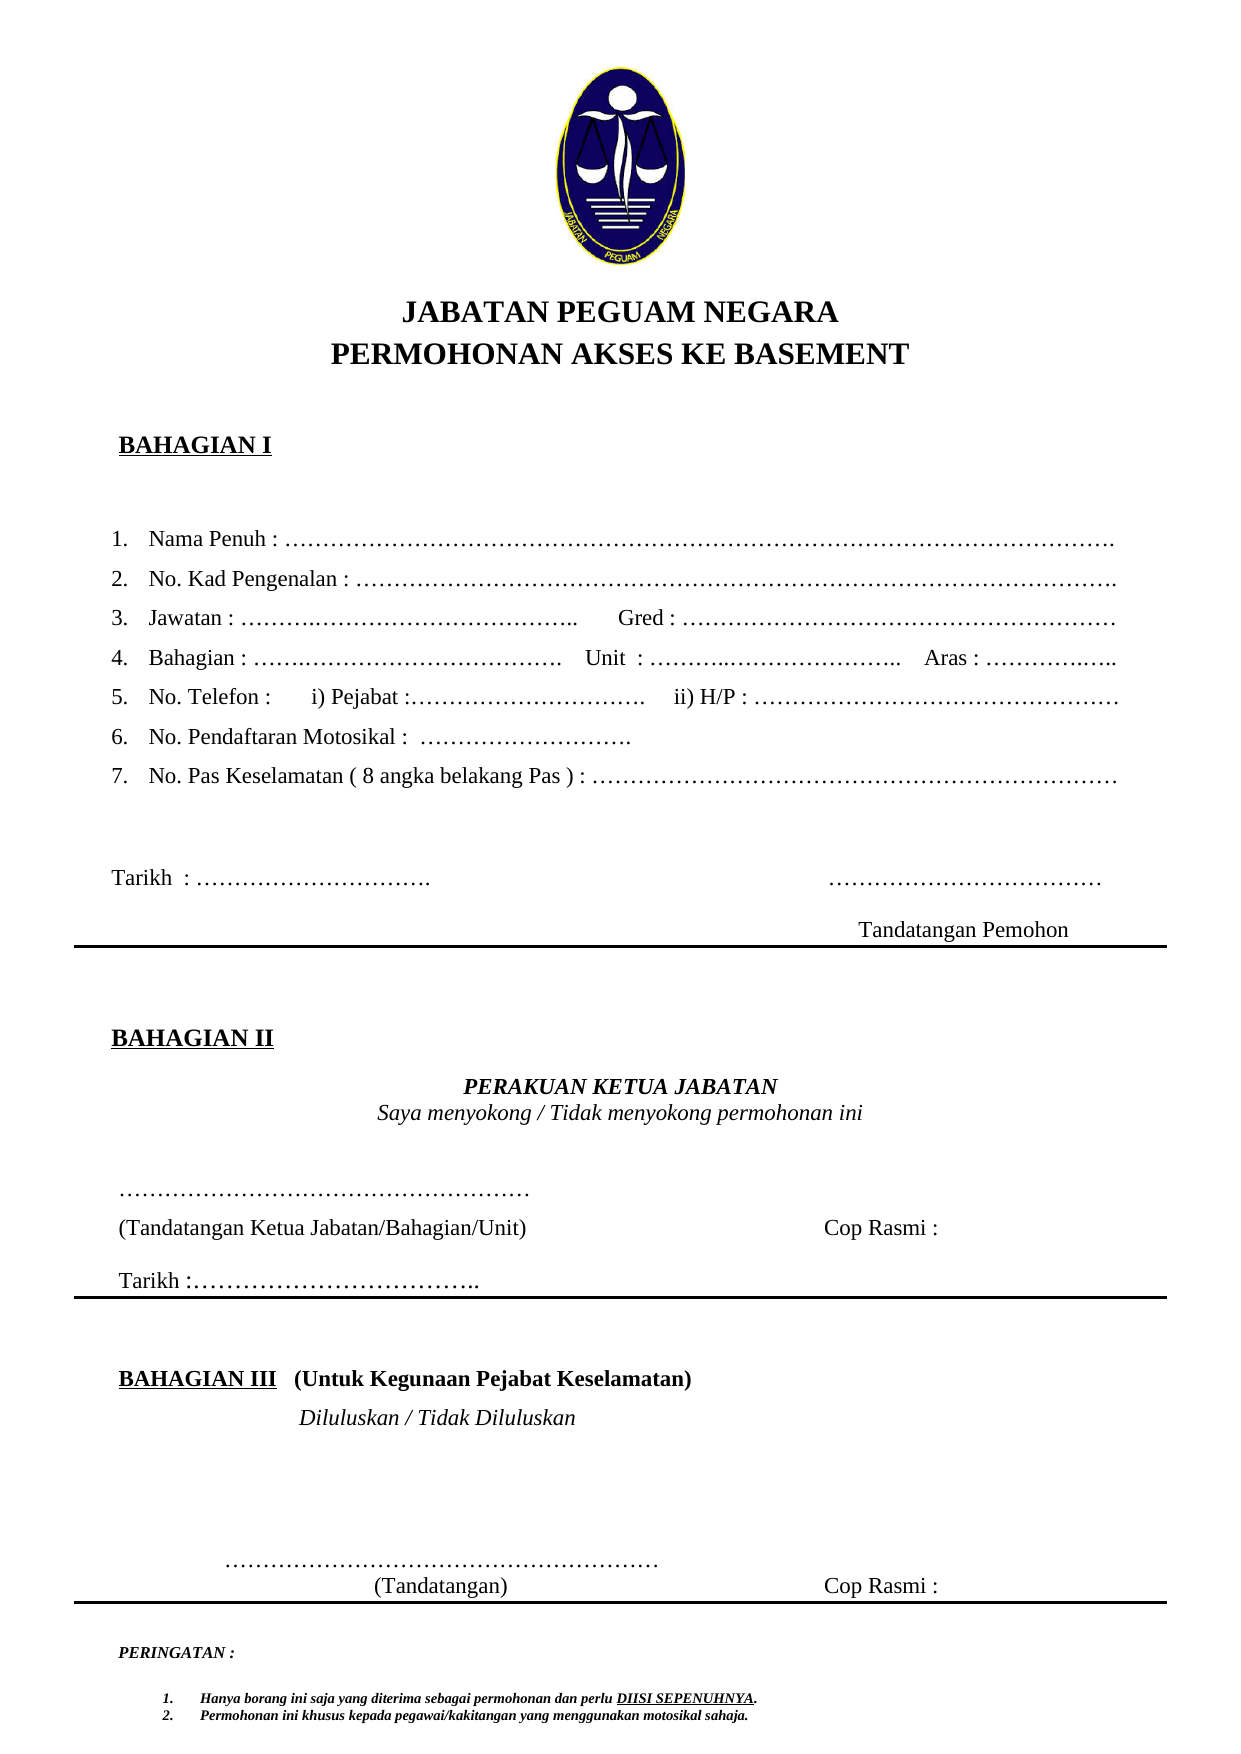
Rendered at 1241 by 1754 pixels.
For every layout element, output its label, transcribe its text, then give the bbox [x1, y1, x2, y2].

text BAHAGIAN III (Untuk Kegunaan Pejabat Keselamatan) [74, 1365, 1167, 1392]
text BAHAGIAN II [111, 1023, 1167, 1052]
text PERAKUAN KETUA JABATAN [74, 1073, 1167, 1099]
text JABATAN PEGUAM NEGARA [74, 294, 1167, 329]
list Nama Penuh : ………………………………………………………………………………………………. [111, 526, 1167, 552]
picture [555, 67, 685, 265]
text ………………………………………………… [74, 1546, 1167, 1572]
list No. Pendaftaran Motosikal : ………………………. [111, 723, 1167, 749]
text Tandatangan Pemohon [74, 916, 1167, 945]
text Saya menyokong / Tidak menyokong permohonan ini [74, 1099, 1167, 1125]
list Hanya borang ini saja yang diterima sebagai permohonan dan perlu DIISI SEPENUHNYA. [162, 1690, 1167, 1706]
text Tarikh :…………………………….. [74, 1266, 1167, 1296]
text PERINGATAN : [118, 1642, 1167, 1690]
list Permohonan ini khusus kepada pegawai/kakitangan yang menggunakan motosikal sahaja. [162, 1706, 1167, 1723]
text BAHAGIAN I [74, 430, 1167, 459]
text ……………………………………………… [74, 1175, 1167, 1202]
text Tarikh : …………………………. ……………………………… [111, 864, 1167, 891]
list No. Kad Pengenalan : ………………………………………………………………………………………. [111, 565, 1167, 591]
list Jawatan : ……….…………………………….. Gred : ………………………………………………… [111, 604, 1167, 631]
list Bahagian : …….……………………………. Unit : ………..………………….. Aras : ………….….. [111, 644, 1167, 670]
text PERMOHONAN AKSES KE BASEMENT [74, 335, 1167, 371]
list No. Pas Keselamatan ( 8 angka belakang Pas ) : …………………………………………………………… [111, 762, 1167, 789]
text (Tandatangan Ketua Jabatan/Bahagian/Unit) Cop Rasmi : [74, 1214, 1167, 1241]
text (Tandatangan) Cop Rasmi : [74, 1572, 1167, 1601]
text Diluluskan / Tidak Diluluskan [74, 1404, 1167, 1431]
list No. Telefon : i) Pejabat :…………………………. ii) H/P : ………………………………………… [111, 683, 1167, 710]
